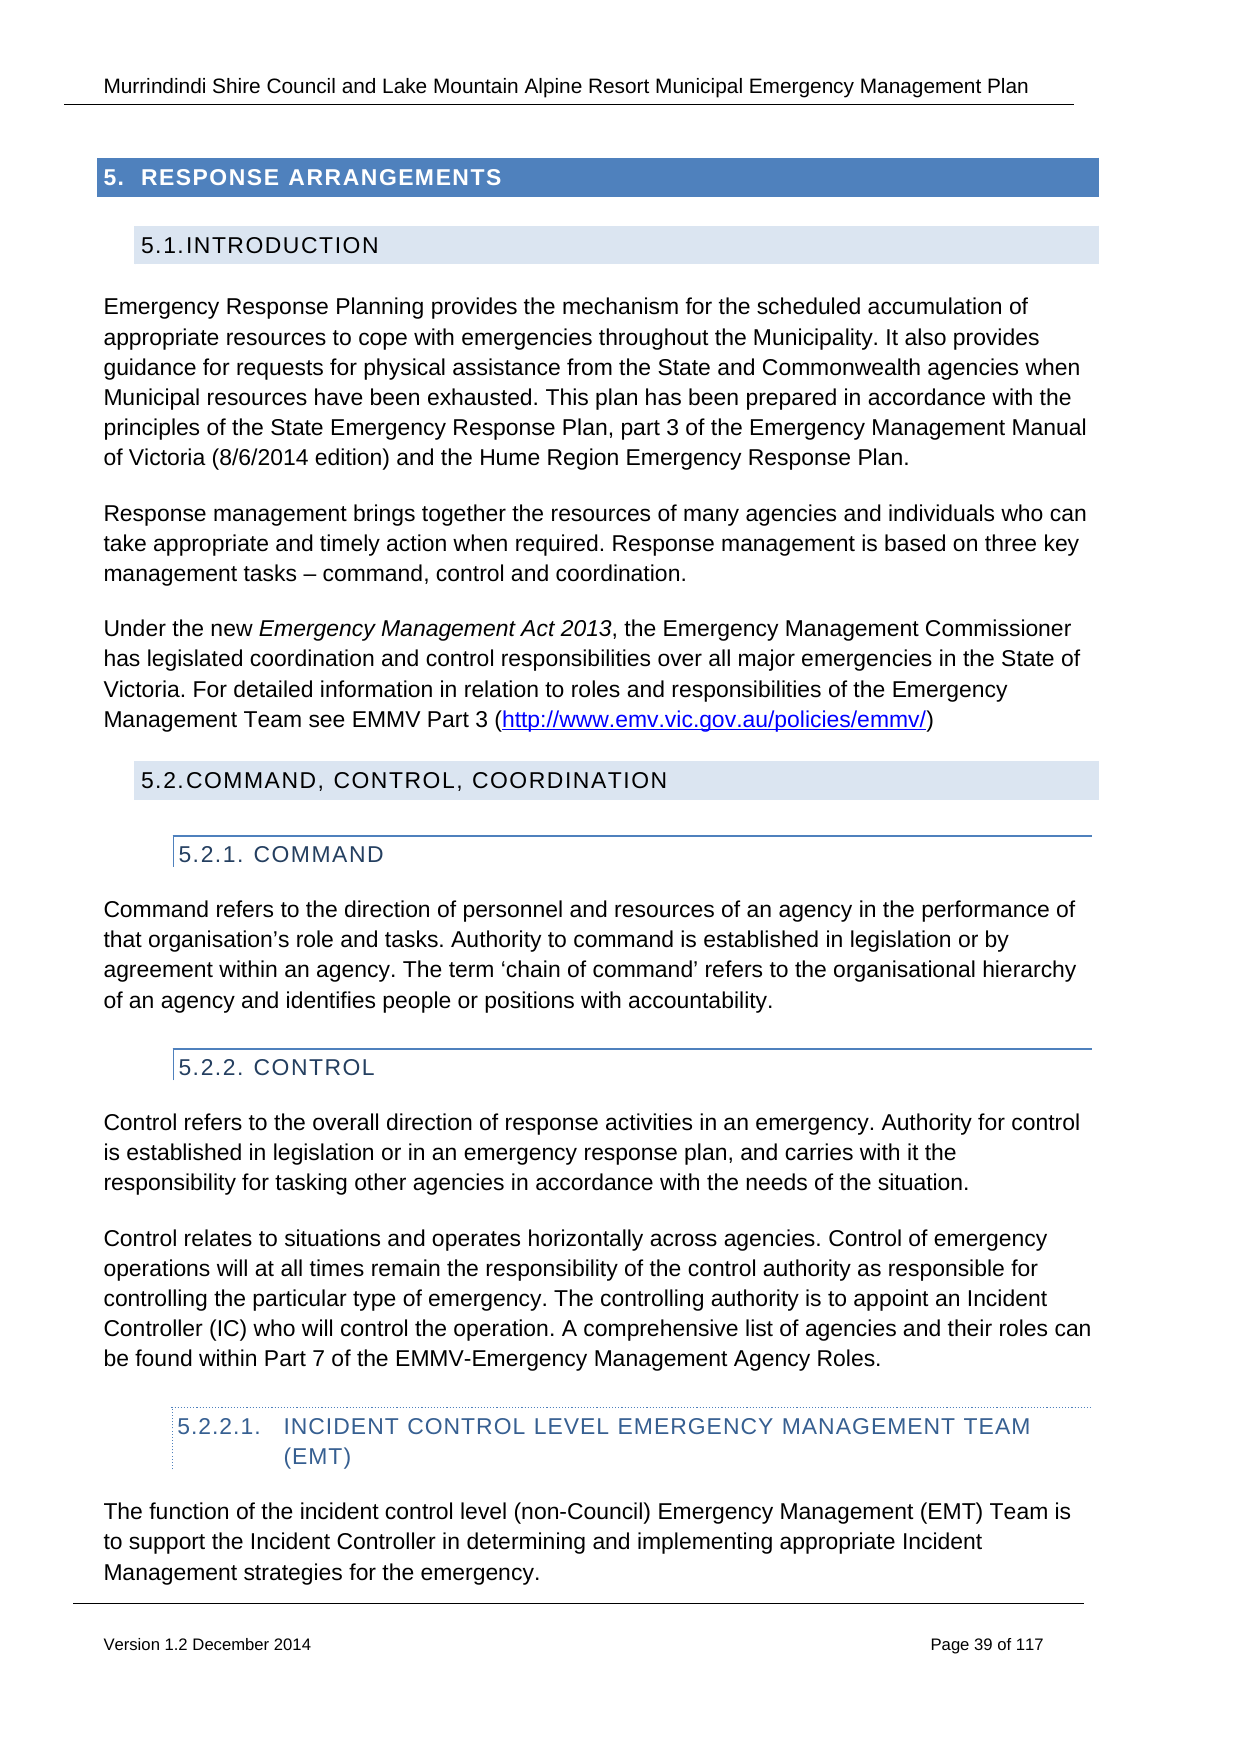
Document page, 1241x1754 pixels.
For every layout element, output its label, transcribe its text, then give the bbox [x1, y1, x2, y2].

subtitle Command [174, 837, 1092, 867]
subtitle Introduction [141, 232, 1092, 258]
subtitle RESPONSE ARRANGEMENTS [103, 164, 1092, 191]
text Response management brings together the resources of many agencies and individuals who can take appropriate and timely action when required. Response management is based on three key management tasks – command, control and coordination. [103, 499, 1092, 586]
subtitle Command, Control, Coordination [141, 767, 1092, 794]
text Control refers to the overall direction of response activities in an emergency. Authority for control is established in legislation or in an emergency response plan, and carries with it the responsibility for tasking other agencies in accordance with the needs of the situation. [103, 1109, 1092, 1196]
text Command refers to the direction of personnel and resources of an agency in the performance of that organisation’s role and tasks. Authority to command is established in legislation or by agreement within an agency. The term ‘chain of command’ refers to the organisational hierarchy of an agency and identifies people or positions with accountability. [103, 896, 1092, 1013]
subtitle Incident Control Level Emergency Management Team (EMT) [171, 1407, 1092, 1469]
text Emergency Response Planning provides the mechanism for the scheduled accumulation of appropriate resources to cope with emergencies throughout the Municipality. It also provides guidance for requests for physical assistance from the State and Commonwealth agencies when Municipal resources have been exhausted. This plan has been prepared in accordance with the principles of the State Emergency Response Plan, part 3 of the Emergency Management Manual of Victoria (8/6/2014 edition) and the Hume Region Emergency Response Plan. [103, 293, 1092, 471]
text Control relates to situations and operates horizontally across agencies. Control of emergency operations will at all times remain the responsibility of the control authority as responsible for controlling the particular type of emergency. The controlling authority is to appoint an Incident Controller (IC) who will control the operation. A comprehensive list of agencies and their roles can be found within Part 7 of the EMMV-Emergency Management Agency Roles. [103, 1224, 1092, 1372]
subtitle Control [174, 1050, 1092, 1080]
text Under the new Emergency Management Act 2013, the Emergency Management Commissioner has legislated coordination and control responsibilities over all major emergencies in the State of Victoria. For detailed information in relation to roles and responsibilities of the Emergency Management Team see EMMV Part 3 (http://www.emv.vic.gov.au/policies/emmv/) [103, 615, 1092, 732]
text The function of the incident control level (non-Council) Emergency Management (EMT) Team is to support the Incident Controller in determining and implementing appropriate Incident Management strategies for the emergency. [103, 1498, 1092, 1585]
